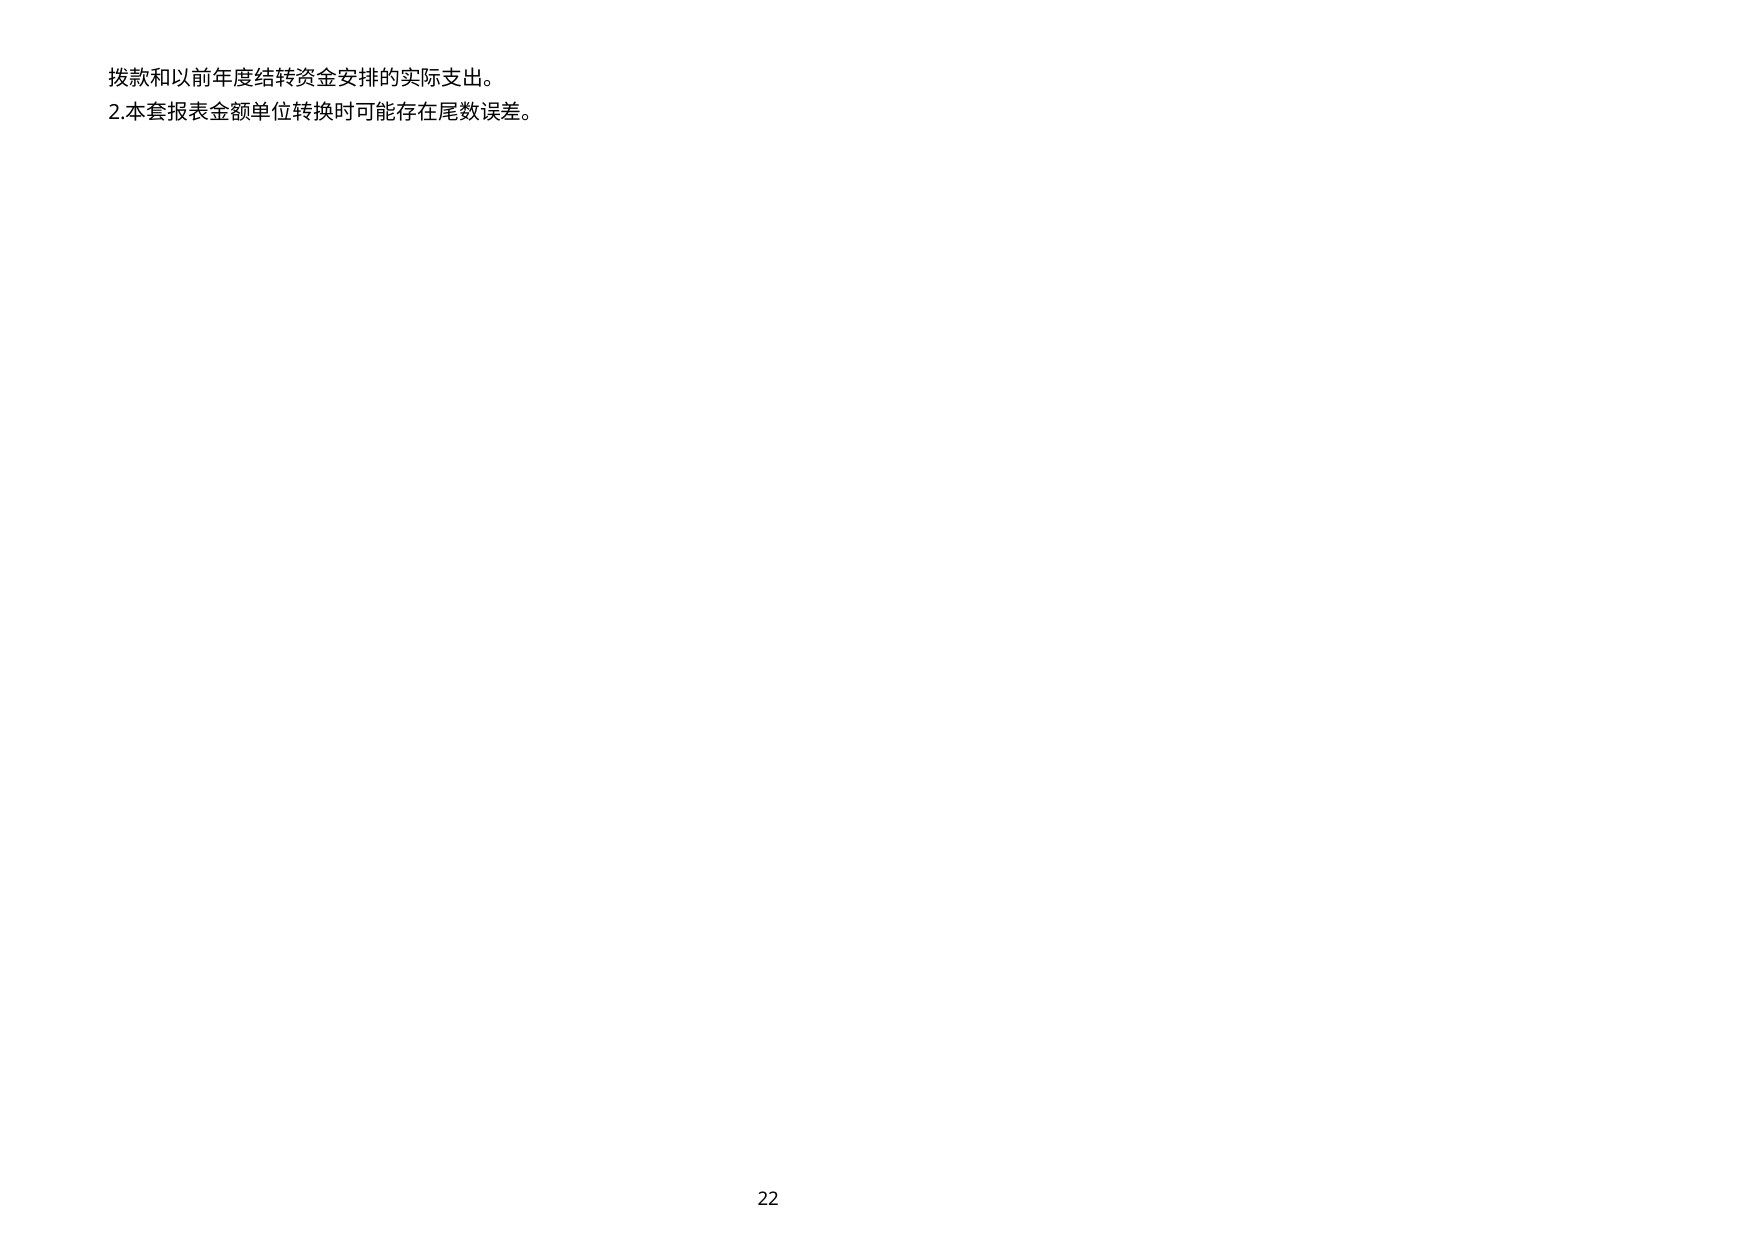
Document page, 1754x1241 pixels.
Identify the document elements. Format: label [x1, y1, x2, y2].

text [108, 60, 1707, 128]
